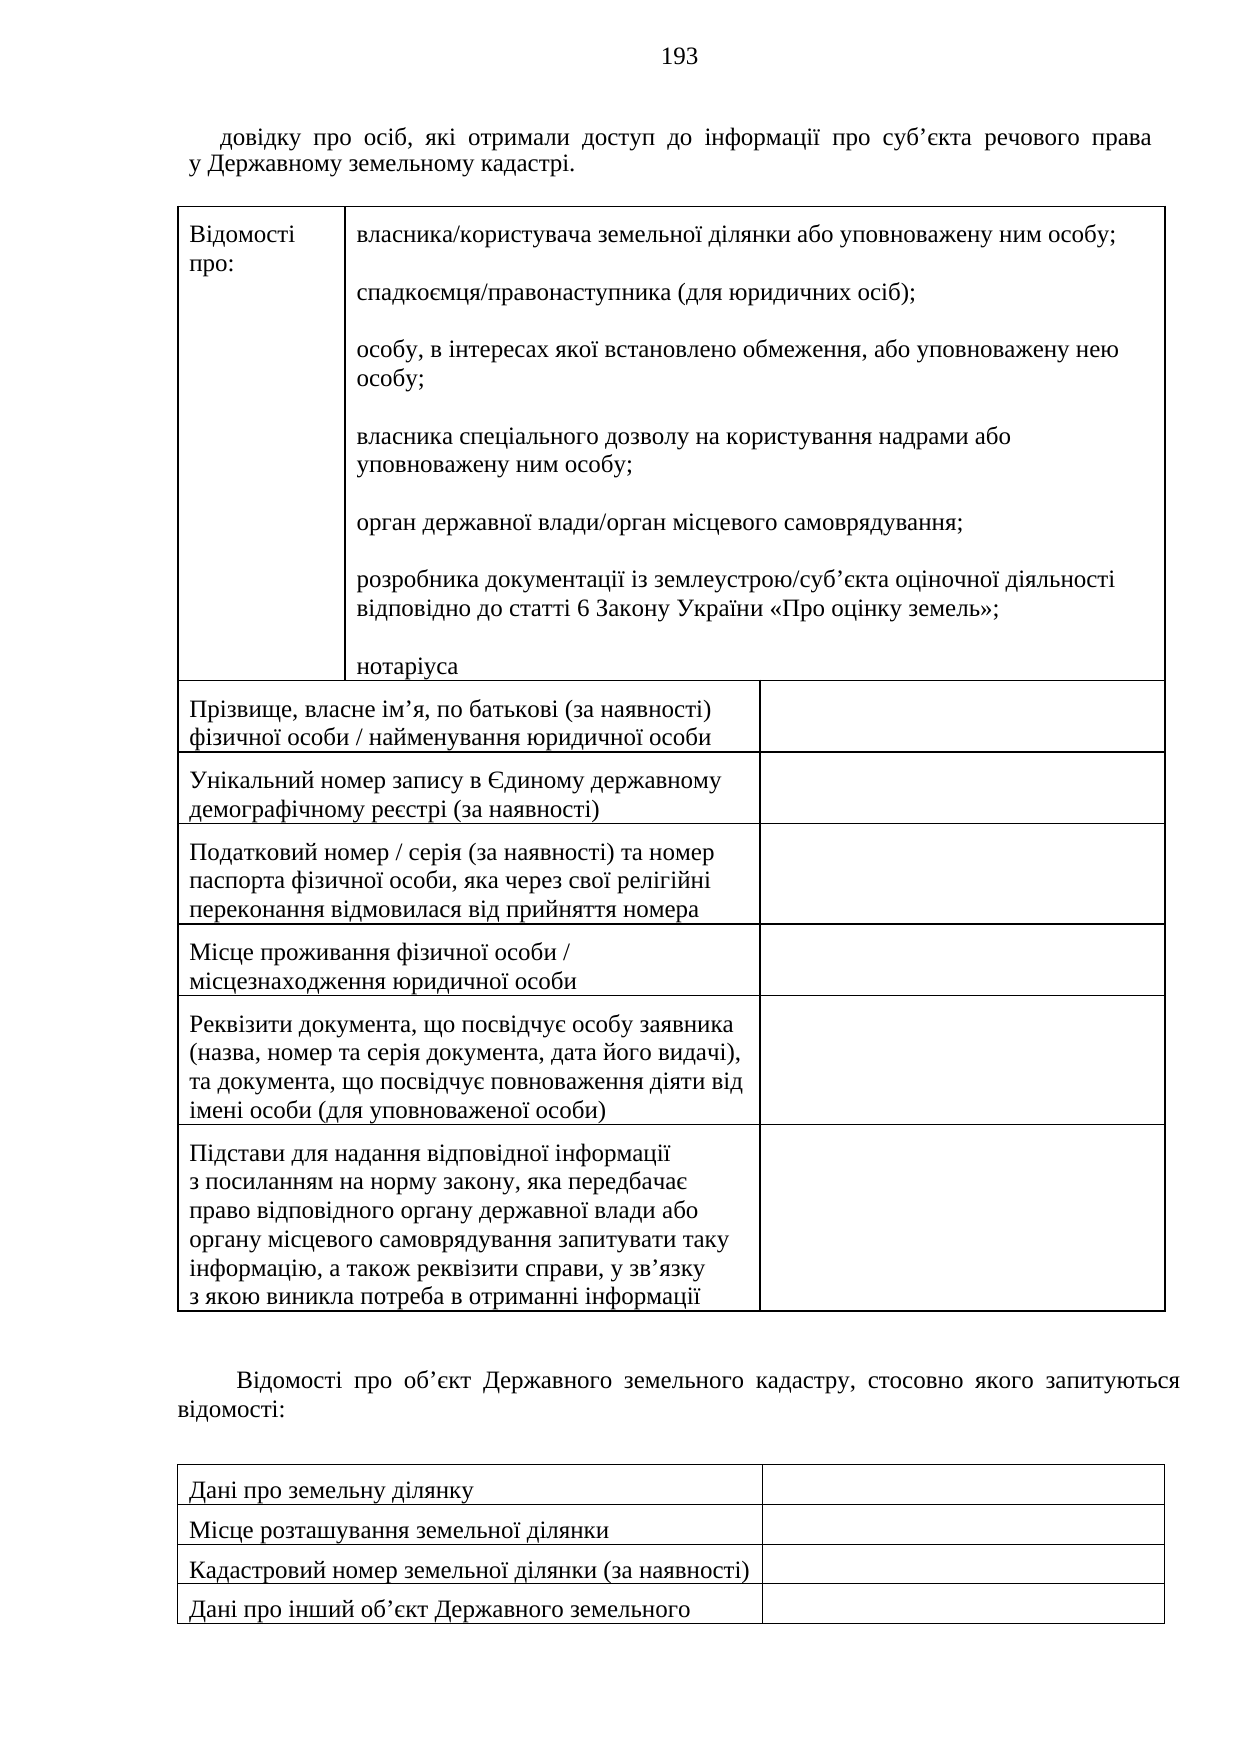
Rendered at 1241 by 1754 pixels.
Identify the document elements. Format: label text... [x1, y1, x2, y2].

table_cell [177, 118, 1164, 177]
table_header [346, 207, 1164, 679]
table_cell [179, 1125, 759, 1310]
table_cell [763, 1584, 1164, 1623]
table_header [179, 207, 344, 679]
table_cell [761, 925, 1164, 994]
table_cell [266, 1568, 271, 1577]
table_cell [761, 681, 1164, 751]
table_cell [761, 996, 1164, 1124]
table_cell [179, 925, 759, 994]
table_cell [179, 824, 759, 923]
text Відомості про об’єкт Державного земельного кадастру, стосовно якого запитуються відомості: [177, 1366, 1181, 1423]
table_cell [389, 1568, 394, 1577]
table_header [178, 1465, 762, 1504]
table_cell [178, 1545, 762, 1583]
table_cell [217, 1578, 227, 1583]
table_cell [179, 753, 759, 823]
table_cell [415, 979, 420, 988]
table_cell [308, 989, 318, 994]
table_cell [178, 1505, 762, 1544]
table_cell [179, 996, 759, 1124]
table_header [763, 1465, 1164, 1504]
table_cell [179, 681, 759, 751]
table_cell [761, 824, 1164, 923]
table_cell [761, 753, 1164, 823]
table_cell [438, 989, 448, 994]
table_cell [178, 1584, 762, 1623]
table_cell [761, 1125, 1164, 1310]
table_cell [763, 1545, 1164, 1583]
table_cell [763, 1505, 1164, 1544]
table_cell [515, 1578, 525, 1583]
